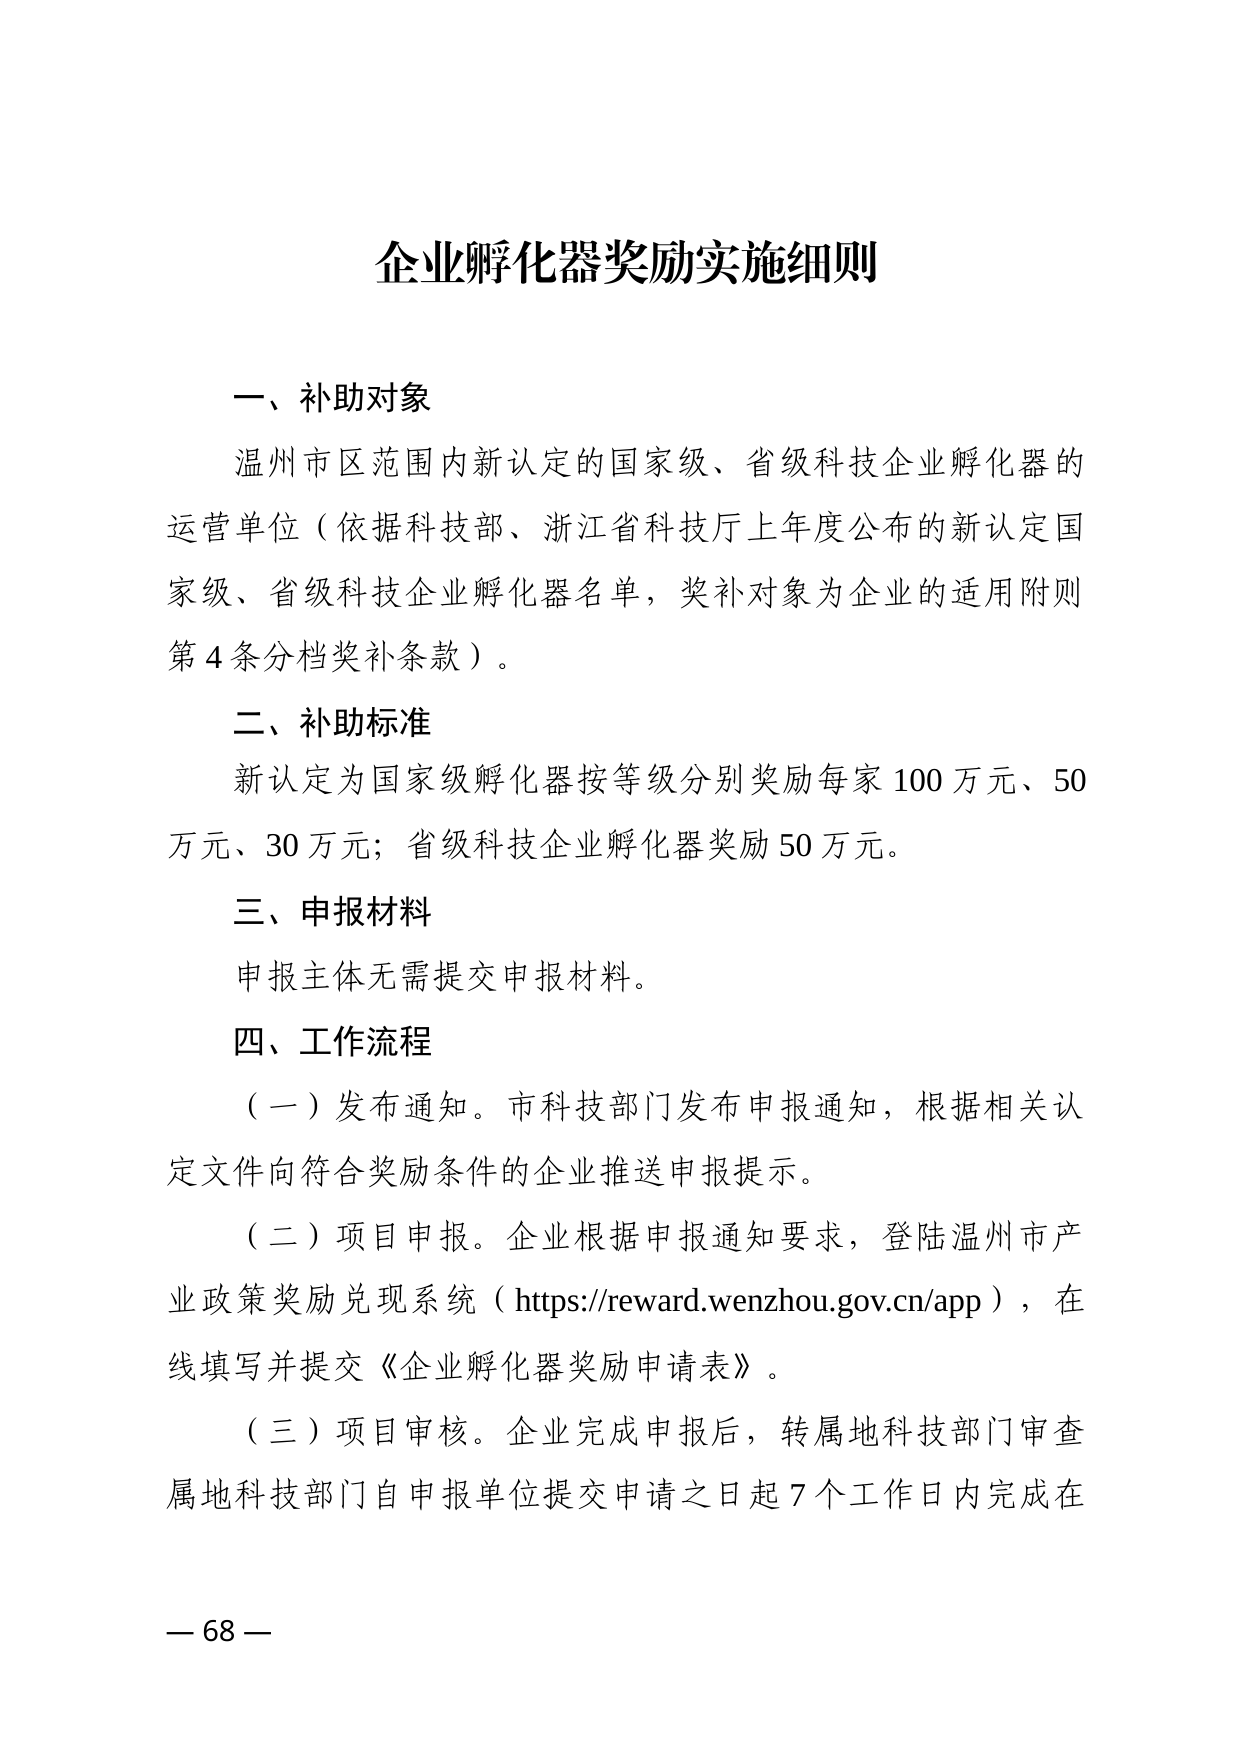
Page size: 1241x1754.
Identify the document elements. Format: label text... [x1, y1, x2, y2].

text 申报主体无需提交申报材料。 [165, 941, 1087, 1006]
text 温州市区范围内新认定的国家级、省级科技企业孵化器的运营单位（依据科技部、浙江省科技厅上年度公布的新认定国家级、省级科技企业孵化器名单，奖补对象为企业的适用附则第4条分档奖补条款）。 [165, 428, 1087, 688]
text 一、补助对象 [165, 363, 1087, 428]
text （二）项目申报。企业根据申报通知要求，登陆温州市产业政策奖励兑现系统（https://reward.wenzhou.gov.cn/app），在线填写并提交《企业孵化器奖励申请表》。 [165, 1201, 1087, 1396]
text 四、工作流程 [165, 1006, 1087, 1071]
subtitle 企业孵化器奖励实施细则 [165, 233, 1087, 298]
text 三、申报材料 [165, 876, 1087, 941]
text 二、补助标准 [165, 688, 1087, 746]
text 新认定为国家级孵化器按等级分别奖励每家100万元、50万元、30万元；省级科技企业孵化器奖励50万元。 [165, 746, 1087, 876]
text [165, 1396, 1087, 1526]
text （一）发布通知。市科技部门发布申报通知，根据相关认定文件向符合奖励条件的企业推送申报提示。 [165, 1071, 1087, 1201]
